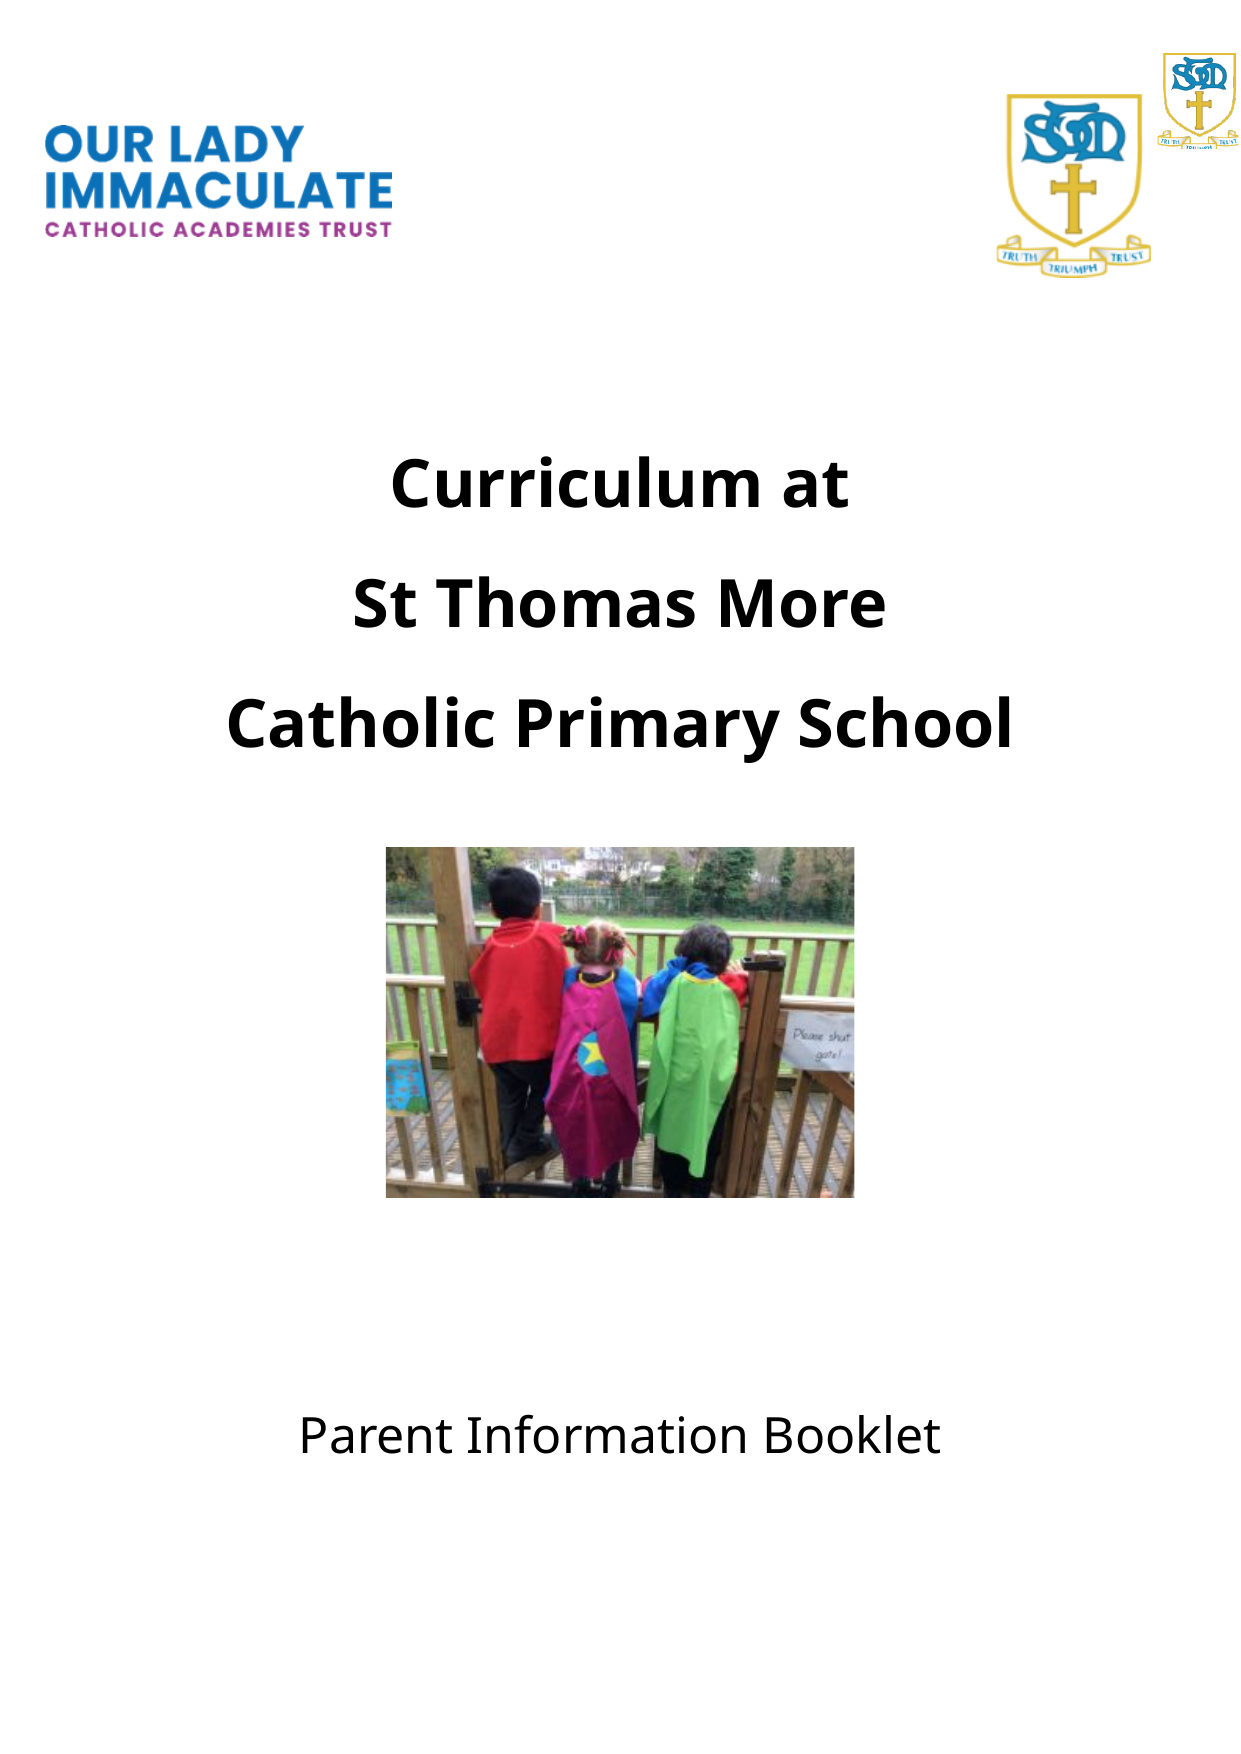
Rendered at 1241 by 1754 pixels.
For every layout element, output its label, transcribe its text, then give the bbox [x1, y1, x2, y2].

text St Thomas More [150, 556, 1090, 647]
picture [45, 125, 392, 237]
text Curriculum at [150, 437, 1090, 527]
picture [1157, 52, 1239, 149]
picture [996, 94, 1152, 278]
picture [385, 847, 855, 1198]
text Parent Information Booklet [150, 1401, 1090, 1469]
text Catholic Primary School [150, 676, 1090, 767]
